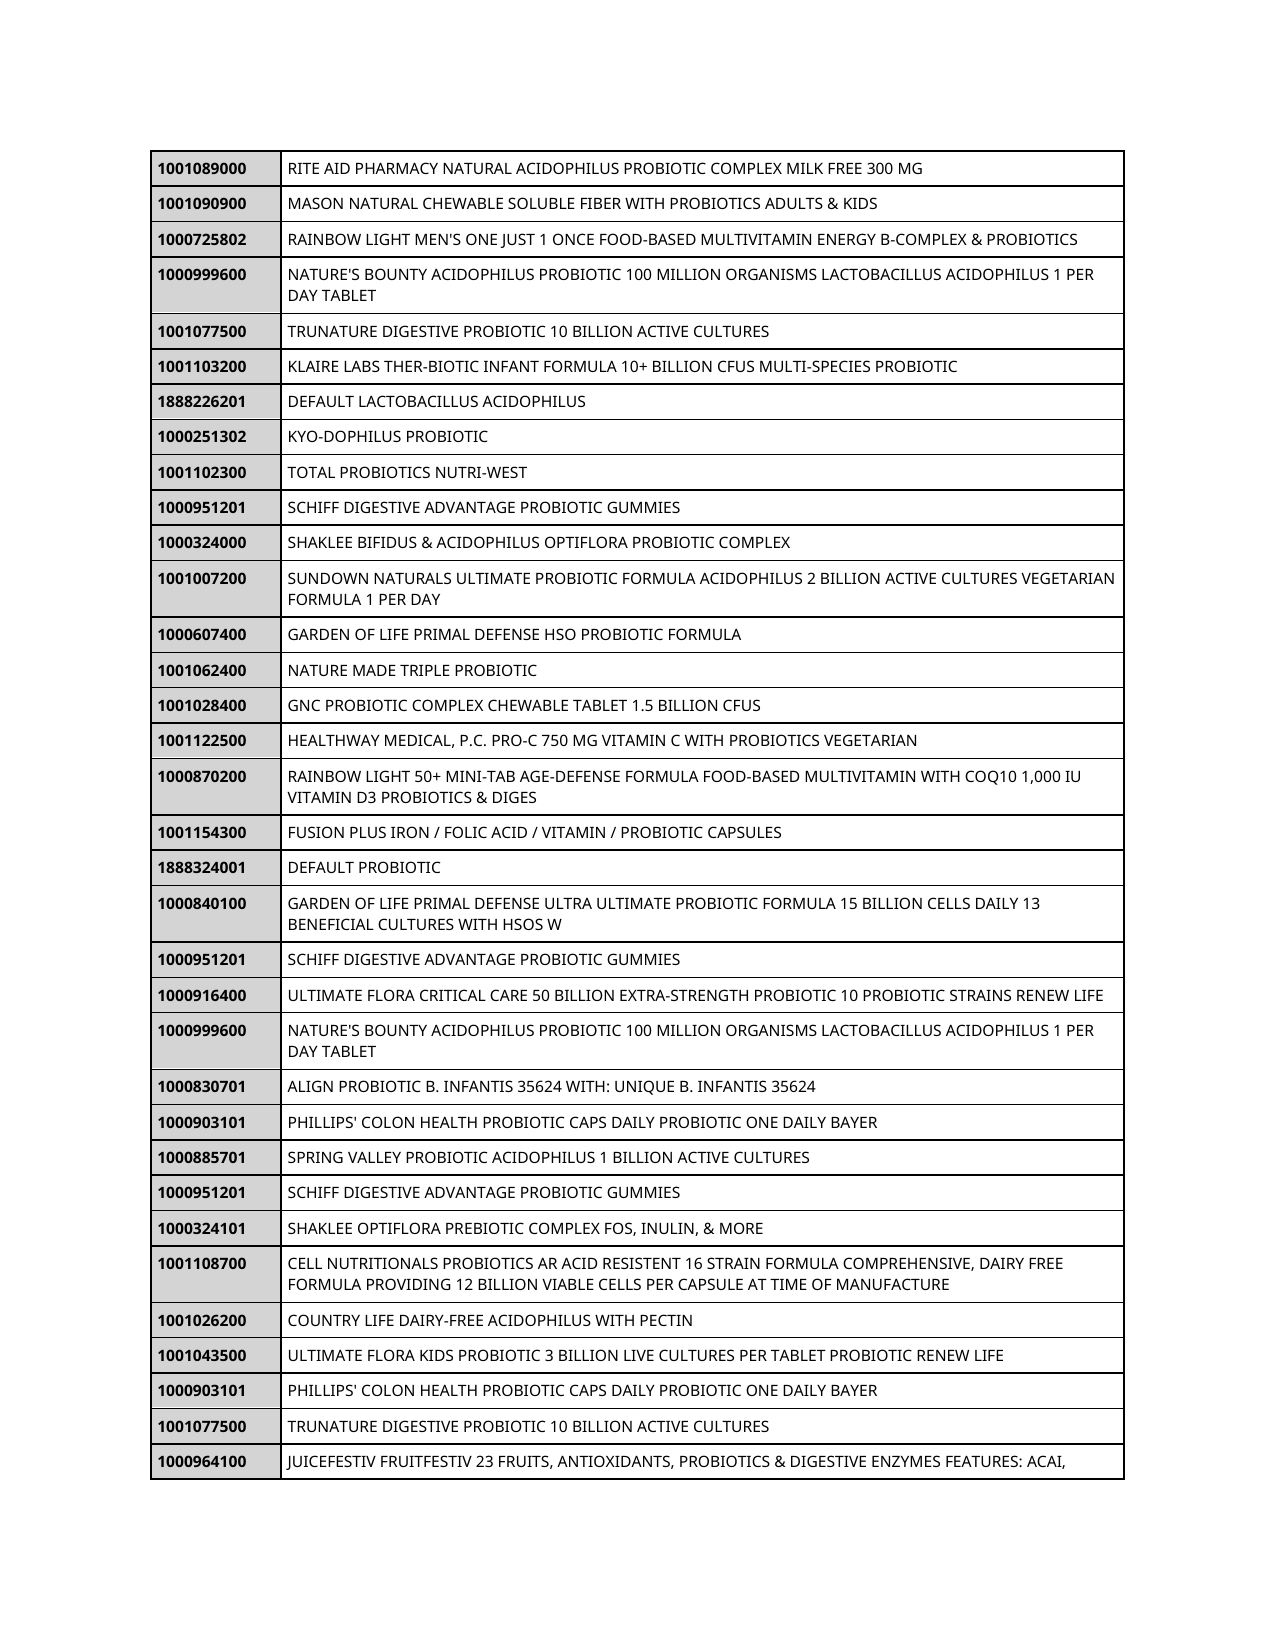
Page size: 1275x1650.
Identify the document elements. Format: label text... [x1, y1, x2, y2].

table_cell PHILLIPS' COLON HEALTH PROBIOTIC CAPS DAILY PROBIOTIC ONE DAILY BAYER [282, 1105, 1123, 1139]
table_cell KYO-DOPHILUS PROBIOTIC [282, 420, 1123, 454]
table_cell 1000830701 [152, 1070, 280, 1104]
table_cell DEFAULT LACTOBACILLUS ACIDOPHILUS [282, 385, 1123, 418]
table_cell DEFAULT PROBIOTIC [282, 851, 1123, 885]
table_cell 1001103200 [152, 350, 280, 383]
table_cell TRUNATURE DIGESTIVE PROBIOTIC 10 BILLION ACTIVE CULTURES [282, 1409, 1123, 1443]
table_cell 1000951201 [152, 1176, 280, 1210]
table_cell NATURE'S BOUNTY ACIDOPHILUS PROBIOTIC 100 MILLION ORGANISMS LACTOBACILLUS ACIDOPHILUS 1 PER DAY TABLET [282, 1013, 1123, 1068]
table_cell 1001108700 [152, 1247, 280, 1302]
table_cell 1000251302 [152, 420, 280, 454]
table_cell SCHIFF DIGESTIVE ADVANTAGE PROBIOTIC GUMMIES [282, 491, 1123, 524]
table_cell 1000916400 [152, 978, 280, 1012]
table_cell 1000999600 [152, 1013, 280, 1068]
table_cell TRUNATURE DIGESTIVE PROBIOTIC 10 BILLION ACTIVE CULTURES [282, 314, 1123, 348]
table_cell COUNTRY LIFE DAIRY-FREE ACIDOPHILUS WITH PECTIN [282, 1303, 1123, 1337]
table_cell 1001090900 [152, 187, 280, 221]
table_cell 1001089000 [152, 152, 280, 185]
table_cell GNC PROBIOTIC COMPLEX CHEWABLE TABLET 1.5 BILLION CFUS [282, 688, 1123, 722]
table_cell 1001077500 [152, 1409, 280, 1443]
table_cell RAINBOW LIGHT 50+ MINI-TAB AGE-DEFENSE FORMULA FOOD-BASED MULTIVITAMIN WITH COQ10 1,000 IU VITAMIN D3 PROBIOTICS & DIGES [282, 759, 1123, 814]
table_cell SPRING VALLEY PROBIOTIC ACIDOPHILUS 1 BILLION ACTIVE CULTURES [282, 1141, 1123, 1174]
table_cell PHILLIPS' COLON HEALTH PROBIOTIC CAPS DAILY PROBIOTIC ONE DAILY BAYER [282, 1374, 1123, 1407]
table_cell 1001043500 [152, 1338, 280, 1372]
table_cell 1001007200 [152, 561, 280, 616]
table_cell 1000999600 [152, 258, 280, 312]
table_cell HEALTHWAY MEDICAL, P.C. PRO-C 750 MG VITAMIN C WITH PROBIOTICS VEGETARIAN [282, 724, 1123, 757]
table_cell SHAKLEE OPTIFLORA PREBIOTIC COMPLEX FOS, INULIN, & MORE [282, 1211, 1123, 1245]
table_cell SCHIFF DIGESTIVE ADVANTAGE PROBIOTIC GUMMIES [282, 943, 1123, 977]
table_cell 1000951201 [152, 491, 280, 524]
table_cell 1888324001 [152, 851, 280, 885]
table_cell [282, 1445, 1123, 1478]
table_cell NATURE'S BOUNTY ACIDOPHILUS PROBIOTIC 100 MILLION ORGANISMS LACTOBACILLUS ACIDOPHILUS 1 PER DAY TABLET [282, 258, 1123, 312]
table_cell 1001026200 [152, 1303, 280, 1337]
table_cell GARDEN OF LIFE PRIMAL DEFENSE HSO PROBIOTIC FORMULA [282, 618, 1123, 652]
table_cell 1001122500 [152, 724, 280, 757]
table_cell 1000324000 [152, 526, 280, 560]
table_cell 1000964100 [152, 1445, 280, 1478]
table_cell KLAIRE LABS THER-BIOTIC INFANT FORMULA 10+ BILLION CFUS MULTI-SPECIES PROBIOTIC [282, 350, 1123, 383]
table_cell 1001102300 [152, 455, 280, 489]
table_cell MASON NATURAL CHEWABLE SOLUBLE FIBER WITH PROBIOTICS ADULTS & KIDS [282, 187, 1123, 221]
table_cell 1000870200 [152, 759, 280, 814]
table_cell 1000725802 [152, 222, 280, 256]
table_cell SUNDOWN NATURALS ULTIMATE PROBIOTIC FORMULA ACIDOPHILUS 2 BILLION ACTIVE CULTURES VEGETARIAN FORMULA 1 PER DAY [282, 561, 1123, 616]
table_cell NATURE MADE TRIPLE PROBIOTIC [282, 653, 1123, 687]
table_cell 1000951201 [152, 943, 280, 977]
table_cell 1000903101 [152, 1105, 280, 1139]
table_cell 1001028400 [152, 688, 280, 722]
table_cell 1001154300 [152, 816, 280, 849]
table_cell GARDEN OF LIFE PRIMAL DEFENSE ULTRA ULTIMATE PROBIOTIC FORMULA 15 BILLION CELLS DAILY 13 BENEFICIAL CULTURES WITH HSOS W [282, 886, 1123, 941]
table_cell ULTIMATE FLORA CRITICAL CARE 50 BILLION EXTRA-STRENGTH PROBIOTIC 10 PROBIOTIC STRAINS RENEW LIFE [282, 978, 1123, 1012]
table_cell 1000607400 [152, 618, 280, 652]
table_cell FUSION PLUS IRON / FOLIC ACID / VITAMIN / PROBIOTIC CAPSULES [282, 816, 1123, 849]
table_cell 1001062400 [152, 653, 280, 687]
table_cell ULTIMATE FLORA KIDS PROBIOTIC 3 BILLION LIVE CULTURES PER TABLET PROBIOTIC RENEW LIFE [282, 1338, 1123, 1372]
table_cell 1000840100 [152, 886, 280, 941]
table_cell 1888226201 [152, 385, 280, 418]
table_cell 1000324101 [152, 1211, 280, 1245]
table_cell SCHIFF DIGESTIVE ADVANTAGE PROBIOTIC GUMMIES [282, 1176, 1123, 1210]
table_cell TOTAL PROBIOTICS NUTRI-WEST [282, 455, 1123, 489]
table_cell RAINBOW LIGHT MEN'S ONE JUST 1 ONCE FOOD-BASED MULTIVITAMIN ENERGY B-COMPLEX & PROBIOTICS [282, 222, 1123, 256]
table_cell 1000903101 [152, 1374, 280, 1407]
table_cell SHAKLEE BIFIDUS & ACIDOPHILUS OPTIFLORA PROBIOTIC COMPLEX [282, 526, 1123, 560]
table_cell CELL NUTRITIONALS PROBIOTICS AR ACID RESISTENT 16 STRAIN FORMULA COMPREHENSIVE, DAIRY FREE FORMULA PROVIDING 12 BILLION VIABLE CELLS PER CAPSULE AT TIME OF MANUFACTURE [282, 1247, 1123, 1302]
table_cell 1001077500 [152, 314, 280, 348]
table_cell RITE AID PHARMACY NATURAL ACIDOPHILUS PROBIOTIC COMPLEX MILK FREE 300 MG [282, 152, 1123, 185]
table_cell 1000885701 [152, 1141, 280, 1174]
table_cell ALIGN PROBIOTIC B. INFANTIS 35624 WITH: UNIQUE B. INFANTIS 35624 [282, 1070, 1123, 1104]
